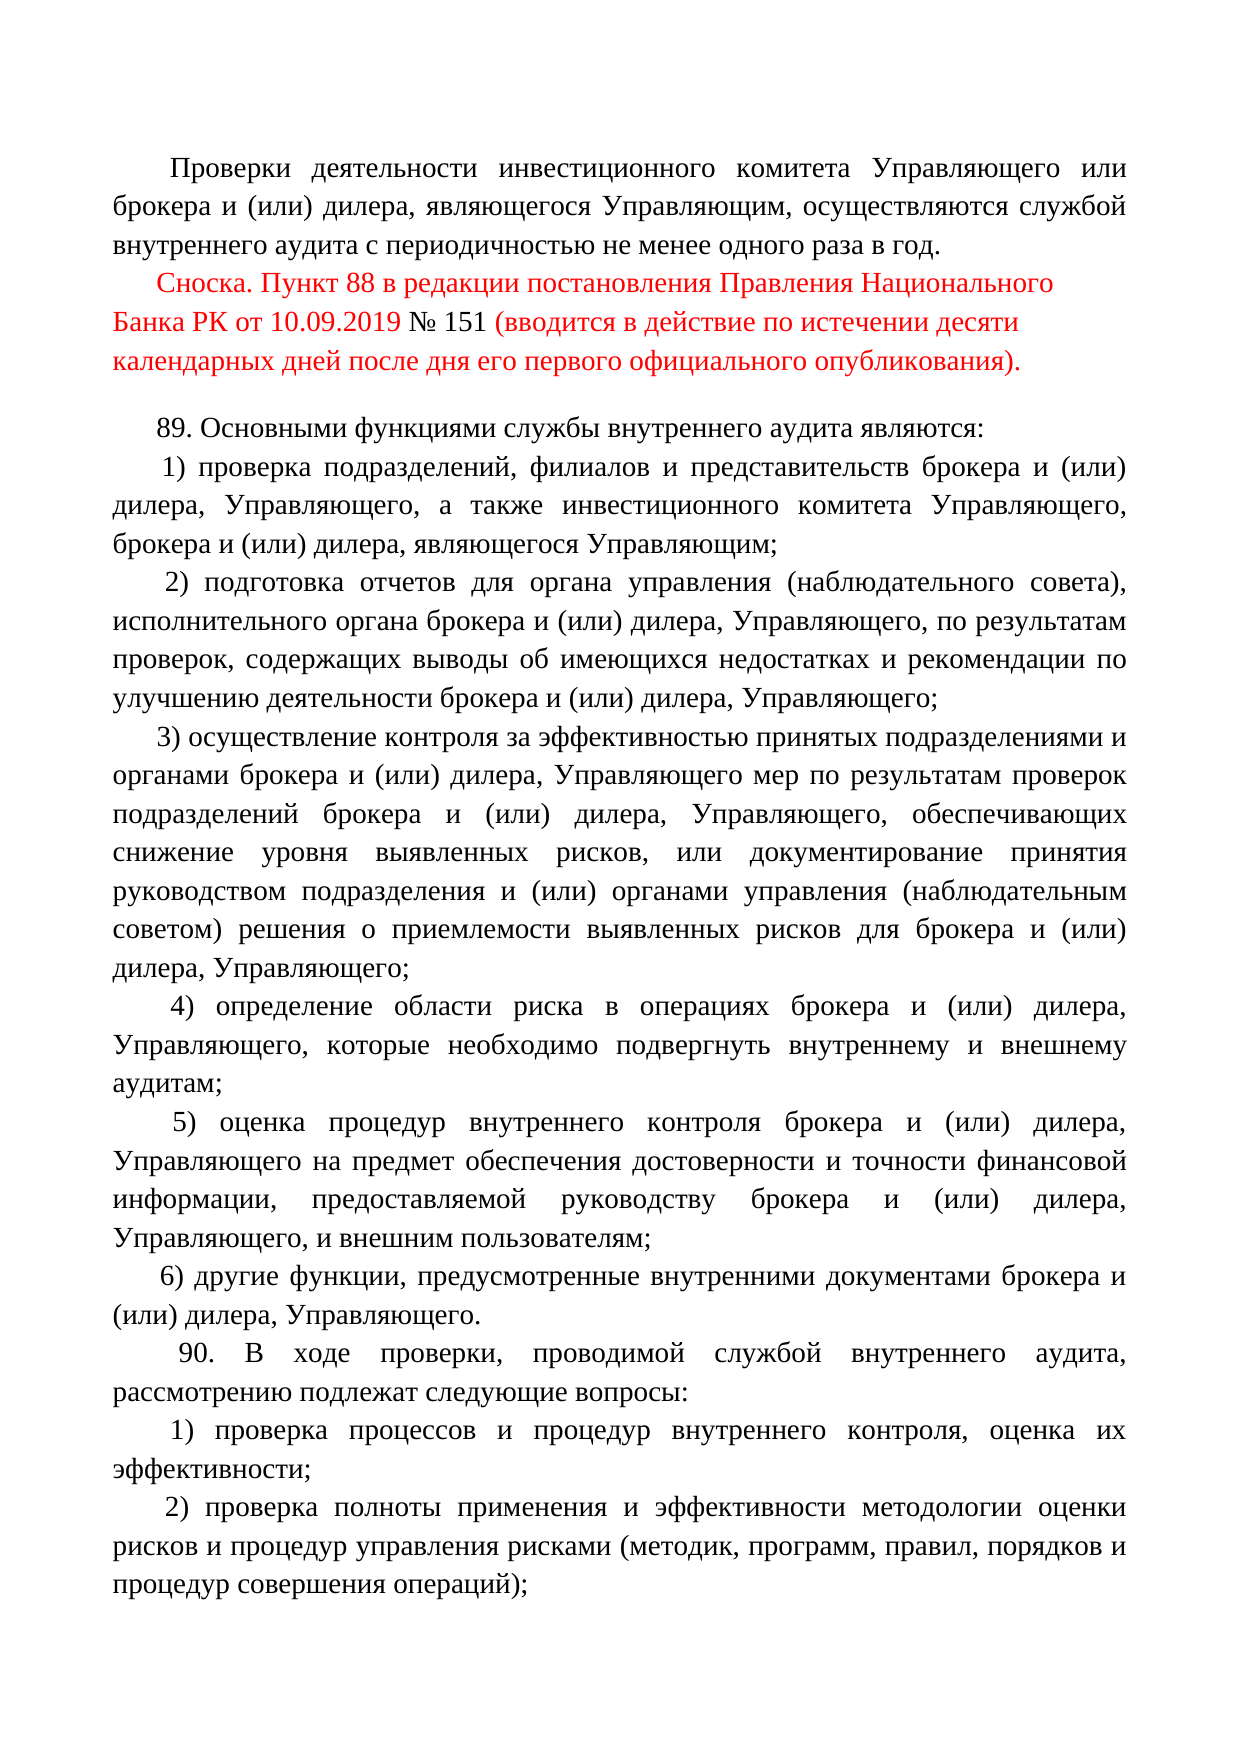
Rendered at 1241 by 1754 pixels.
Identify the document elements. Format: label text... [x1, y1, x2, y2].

text 90. В ходе проверки, проводимой службой внутреннего аудита, рассмотрению подлежат следующие вопросы: [112, 1335, 1128, 1407]
text 2) подготовка отчетов для органа управления (наблюдательного совета), исполнительного органа брокера и (или) дилера, Управляющего, по результатам проверок, содержащих выводы об имеющихся недостатках и рекомендации по улучшению деятельности брокера и (или) дилера, Управляющего; [112, 564, 1128, 714]
text 3) осуществление контроля за эффективностью принятых подразделениями и органами брокера и (или) дилера, Управляющего мер по результатам проверок подразделений брокера и (или) дилера, Управляющего, обеспечивающих снижение уровня выявленных рисков, или документирование принятия руководством подразделения и (или) органами управления (наблюдательным советом) решения о приемлемости выявленных рисков для брокера и (или) дилера, Управляющего; [112, 719, 1128, 983]
text 1) проверка процессов и процедур внутреннего контроля, оценка их эффективности; [112, 1412, 1128, 1484]
text 1) проверка подразделений, филиалов и представительств брокера и (или) дилера, Управляющего, а также инвестиционного комитета Управляющего, брокера и (или) дилера, являющегося Управляющим; [112, 449, 1128, 559]
text Проверки деятельности инвестиционного комитета Управляющего или брокера и (или) дилера, являющегося Управляющим, осуществляются службой внутреннего аудита с периодичностью не менее одного раза в год. [112, 150, 1128, 261]
text 89. Основными функциями службы внутреннего аудита являются: [112, 410, 1128, 444]
text 4) определение области риска в операциях брокера и (или) дилера, Управляющего, которые необходимо подвергнуть внутреннему и внешнему аудитам; [112, 988, 1128, 1099]
text 5) оценка процедур внутреннего контроля брокера и (или) дилера, Управляющего на предмет обеспечения достоверности и точности финансовой информации, предоставляемой руководству брокера и (или) дилера, Управляющего, и внешним пользователям; [112, 1104, 1128, 1253]
text Сноска. Пункт 88 в редакции постановления Правления Национального Банка РК от 10.09.2019 № 151 (вводится в действие по истечении десяти календарных дней после дня его первого официального опубликования). [112, 266, 1128, 406]
text 6) другие функции, предусмотренные внутренними документами брокера и (или) дилера, Управляющего. [112, 1258, 1128, 1330]
